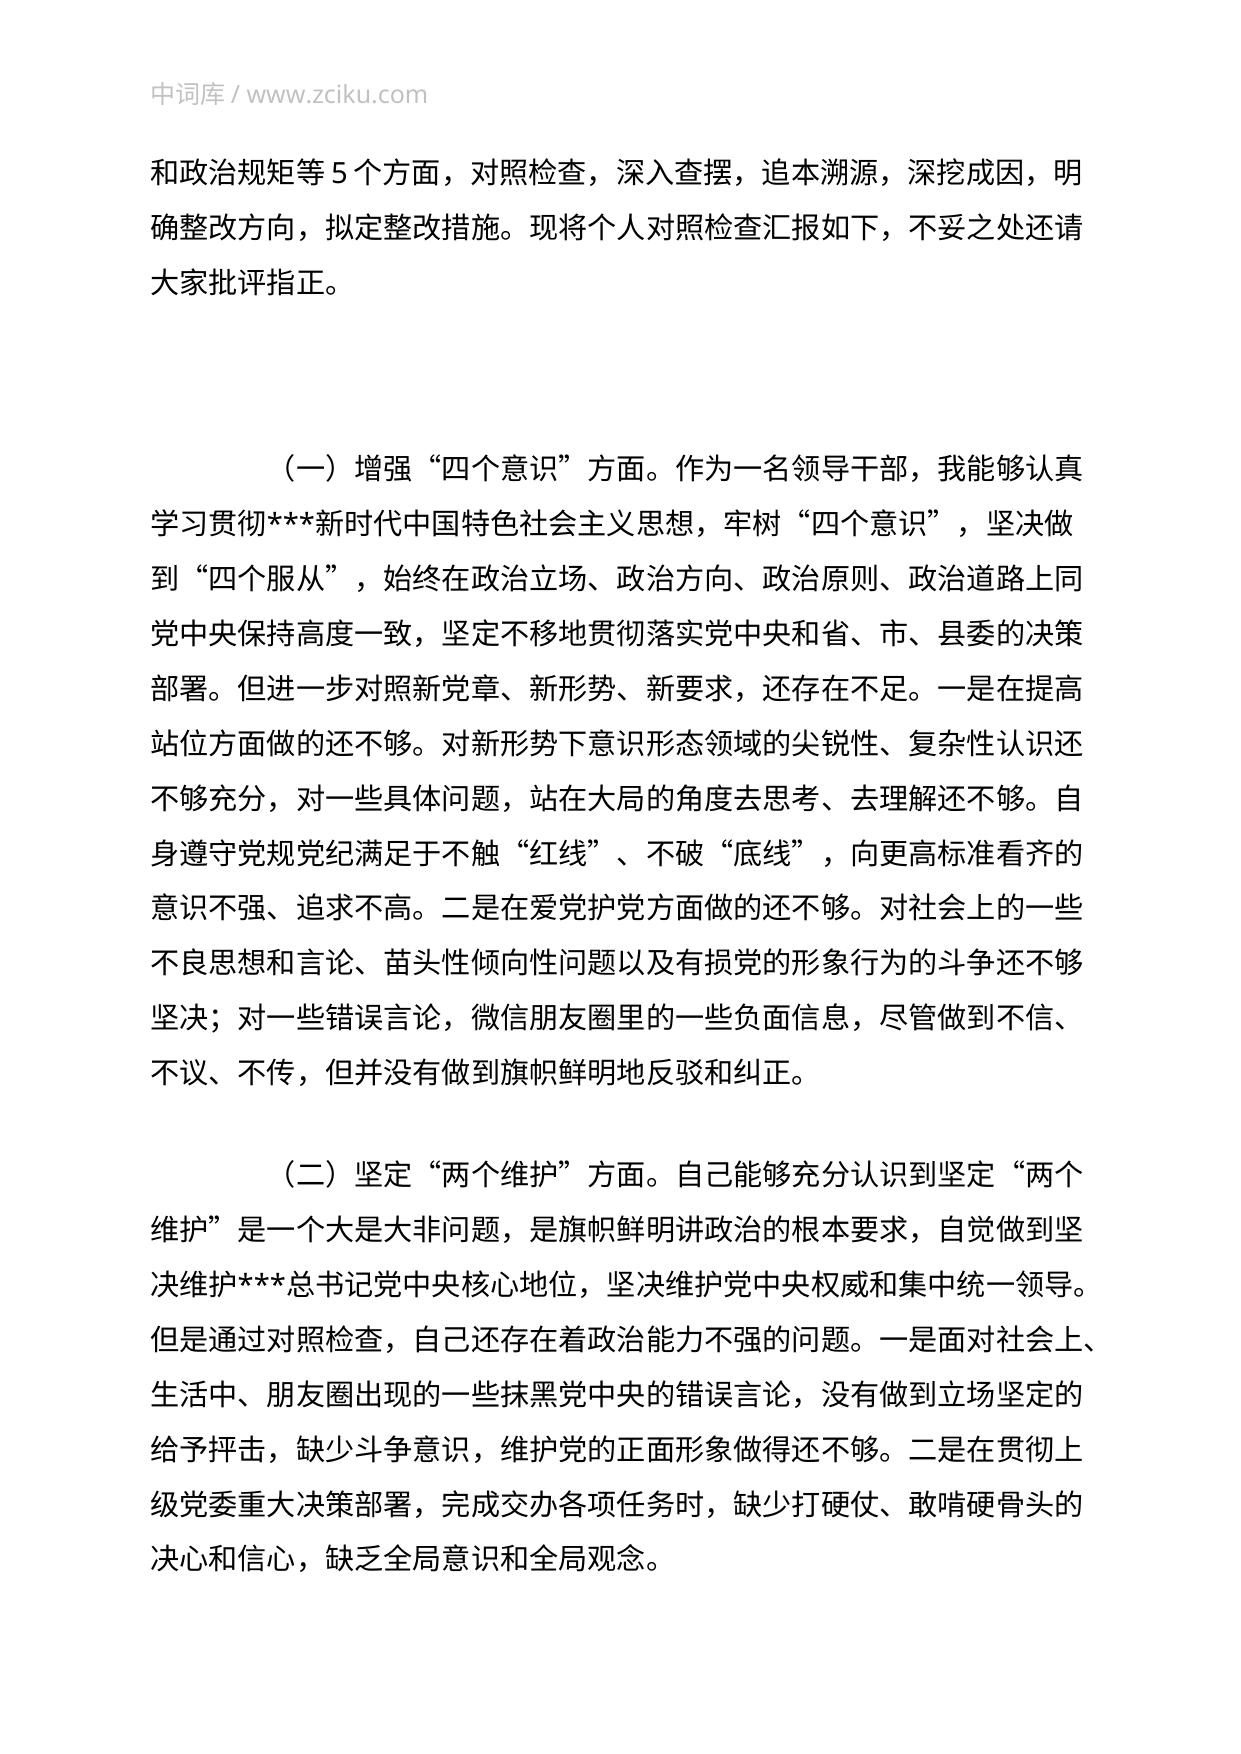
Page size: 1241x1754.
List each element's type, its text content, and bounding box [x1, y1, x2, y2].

text （二）坚定“两个维护”方面。自己能够充分认识到坚定“两个维护”是一个大是大非问题，是旗帜鲜明讲政治的根本要求，自觉做到坚决维护***总书记党中央核心地位，坚决维护党中央权威和集中统一领导。但是通过对照检查，自己还存在着政治能力不强的问题。一是面对社会上、生活中、朋友圈出现的一些抹黑党中央的错误言论，没有做到立场坚定的给予抨击，缺少斗争意识，维护党的正面形象做得还不够。二是在贯彻上级党委重大决策部署，完成交办各项任务时，缺少打硬仗、敢啃硬骨头的决心和信心，缺乏全局意识和全局观念。 [150, 1152, 1090, 1578]
text （一）增强“四个意识”方面。作为一名领导干部，我能够认真学习贯彻***新时代中国特色社会主义思想，牢树“四个意识”，坚决做到“四个服从”，始终在政治立场、政治方向、政治原则、政治道路上同党中央保持高度一致，坚定不移地贯彻落实党中央和省、市、县委的决策部署。但进一步对照新党章、新形势、新要求，还存在不足。一是在提高站位方面做的还不够。对新形势下意识形态领域的尖锐性、复杂性认识还不够充分，对一些具体问题，站在大局的角度去思考、去理解还不够。自身遵守党规党纪满足于不触“红线”、不破“底线”，向更高标准看齐的意识不强、追求不高。二是在爱党护党方面做的还不够。对社会上的一些不良思想和言论、苗头性倾向性问题以及有损党的形象行为的斗争还不够坚决；对一些错误言论，微信朋友圈里的一些负面信息，尽管做到不信、不议、不传，但并没有做到旗帜鲜明地反驳和纠正。 [150, 446, 1090, 1092]
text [150, 150, 1090, 302]
